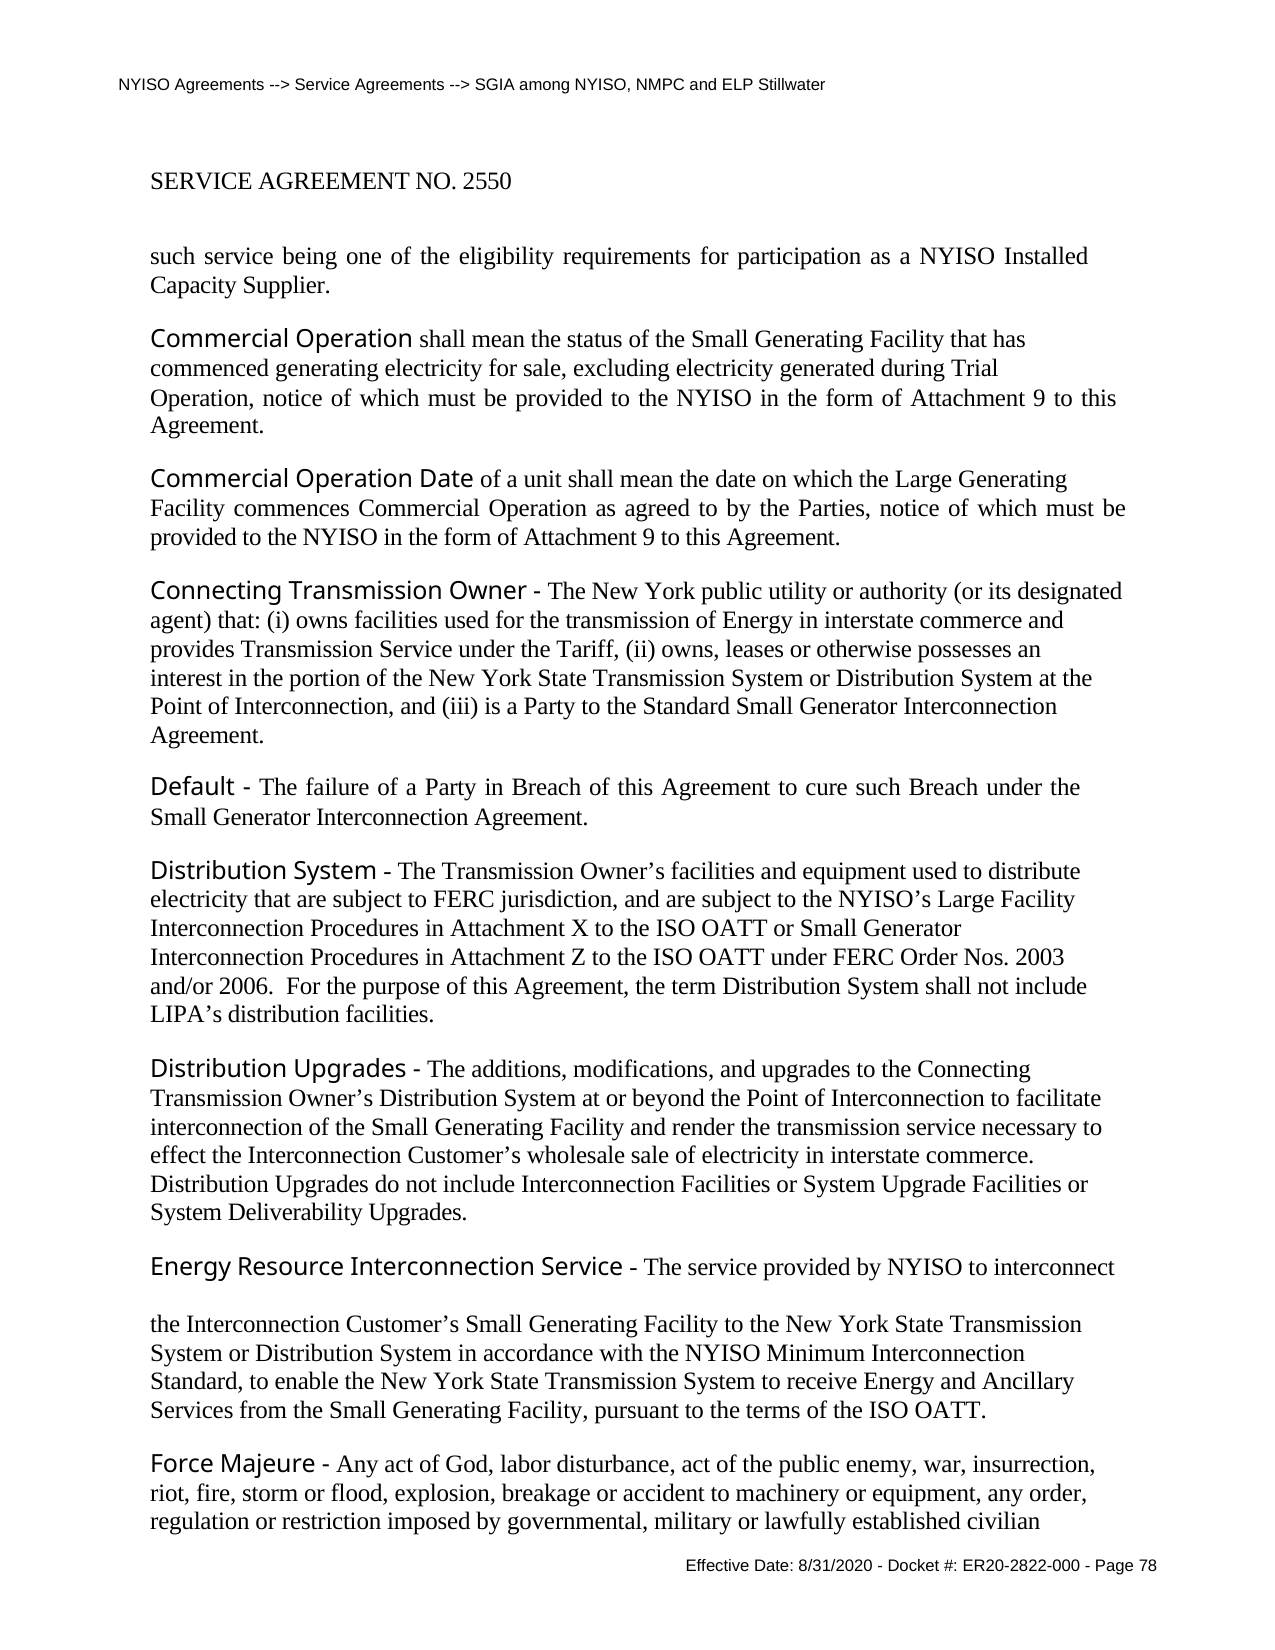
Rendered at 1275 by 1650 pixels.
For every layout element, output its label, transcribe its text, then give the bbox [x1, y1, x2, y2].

text Commercial Operation shall mean the status of the Small Generating Facility that has [150, 324, 1275, 353]
text Energy Resource Interconnection Service - The service provided by NYISO to interconnect the Interconnection Customer’s Small Generating Facility to the New York State Transmission System or Distribution System in accordance with the NYISO Minimum Interconnection Standard, to enable the New York State Transmission System to receive Energy and Ancillary Services from the Small Generating Facility, pursuant to the terms of the ISO OATT. [150, 1252, 1121, 1424]
text Transmission Owner’s Distribution System at or beyond the Point of Interconnection to facilitate interconnection of the Small Generating Facility and render the transmission service necessary to effect the Interconnection Customer’s wholesale sale of electricity in interstate commerce. Distribution Upgrades do not include Interconnection Facilities or System Upgrade Facilities or System Deliverability Upgrades. [150, 1083, 1142, 1227]
text such service being one of the eligibility requirements for participation as a NYISO Installed Capacity Supplier. [150, 241, 1088, 299]
text Distribution Upgrades - The additions, modifications, and upgrades to the Connecting [150, 1054, 1275, 1083]
text Commercial Operation Date of a unit shall mean the date on which the Large Generating [150, 464, 1275, 493]
text Distribution System - The Transmission Owner’s facilities and equipment used to distribute electricity that are subject to FERC jurisdiction, and are subject to the NYISO’s Large Facility Interconnection Procedures in Attachment X to the ISO OATT or Small Generator Interconnection Procedures in Attachment Z to the ISO OATT under FERC Order Nos. 2003 and/or 2006. For the purpose of this Agreement, the term Distribution System shall not include LIPA’s distribution facilities. [150, 856, 1126, 1029]
text Connecting Transmission Owner - The New York public utility or authority (or its designated agent) that: (i) owns facilities used for the transmission of Energy in interstate commerce and provides Transmission Service under the Tariff, (ii) owns, leases or otherwise possesses an interest in the portion of the New York State Transmission System or Distribution System at the Point of Interconnection, and (iii) is a Party to the Standard Small Generator Interconnection Agreement. [150, 577, 1135, 749]
text SERVICE AGREEMENT NO. 2550 [150, 166, 1275, 195]
text commenced generating electricity for sale, excluding electricity generated during Trial [150, 354, 1275, 382]
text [150, 1449, 1142, 1535]
text Operation, notice of which must be provided to the NYISO in the form of Attachment 9 to this Agreement. [150, 384, 1117, 438]
text Default - The failure of a Party in Breach of this Agreement to cure such Breach under the Small Generator Interconnection Agreement. [150, 772, 1081, 831]
text Facility commences Commercial Operation as agreed to by the Parties, notice of which must be provided to the NYISO in the form of Attachment 9 to this Agreement. [150, 493, 1127, 551]
